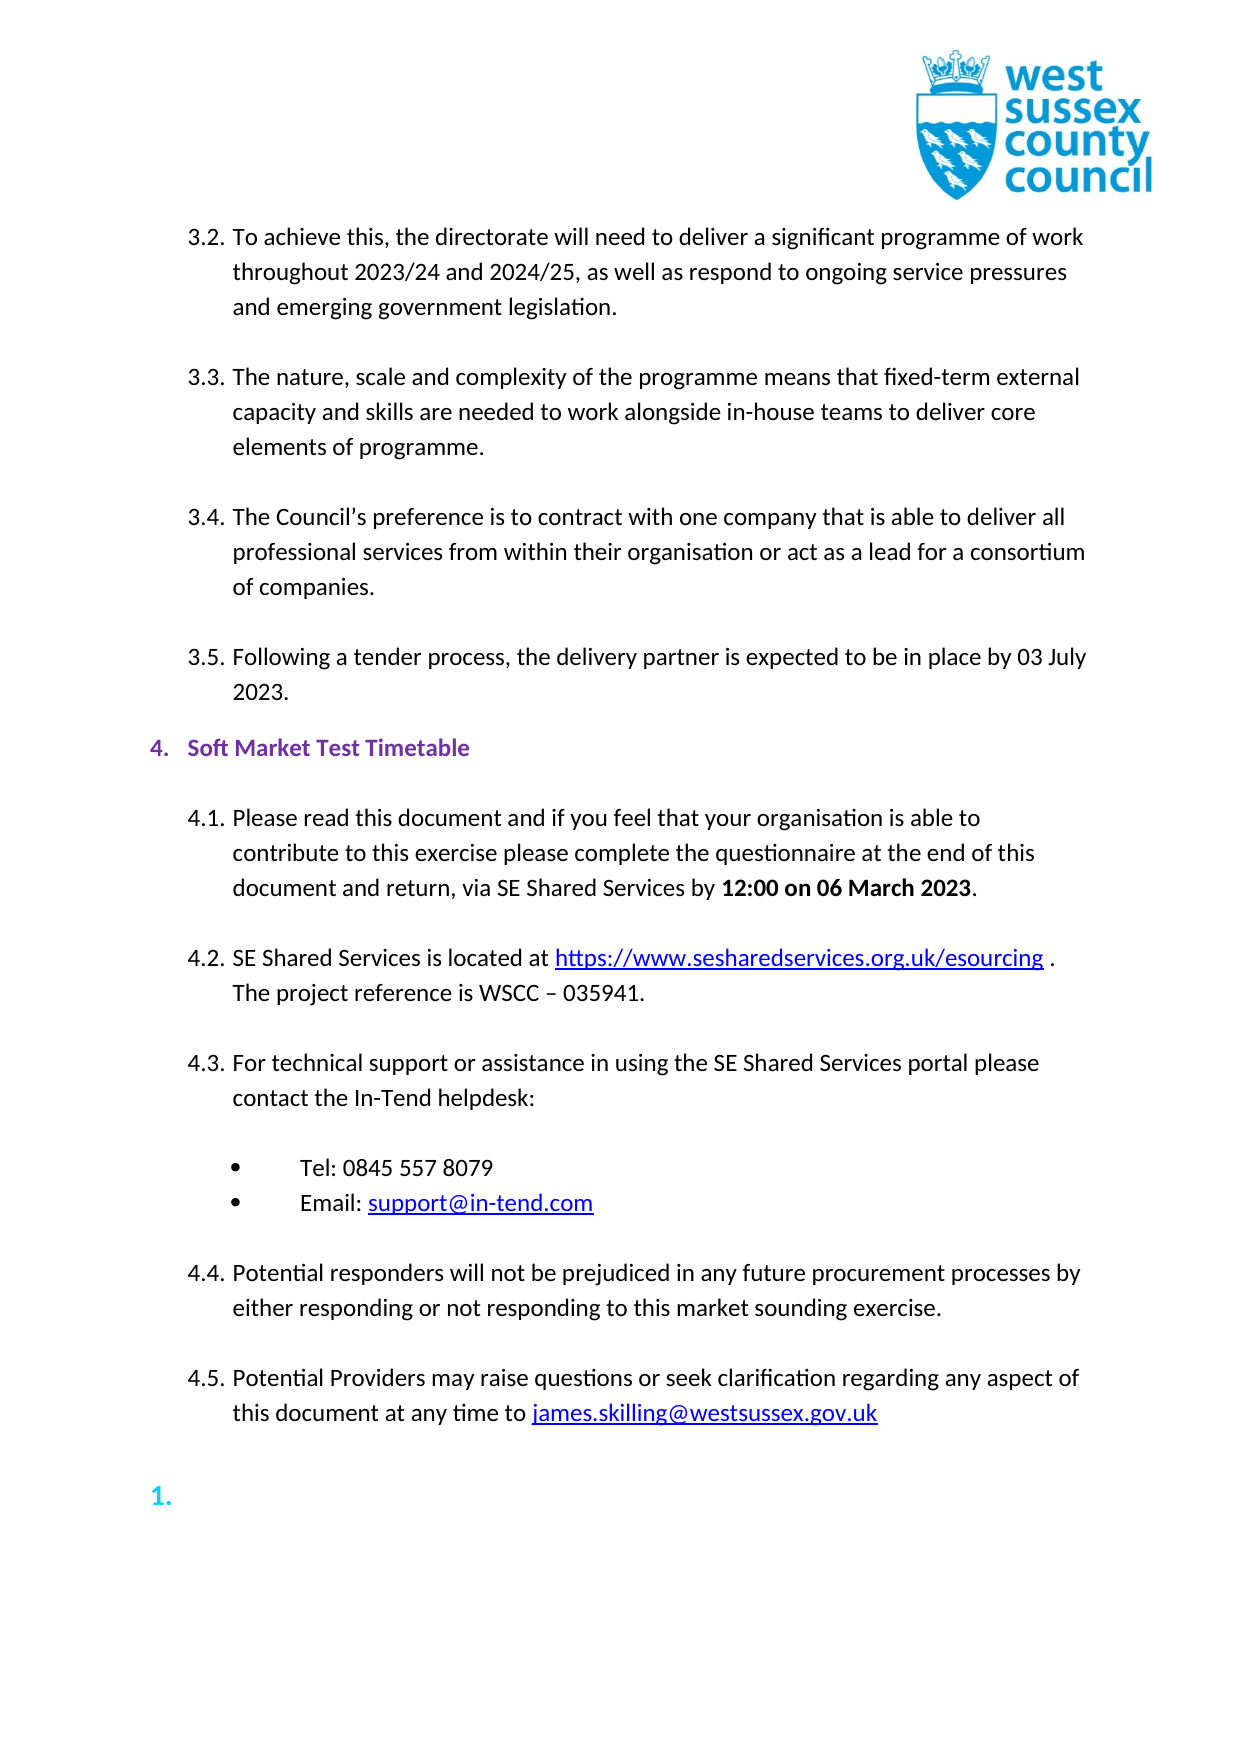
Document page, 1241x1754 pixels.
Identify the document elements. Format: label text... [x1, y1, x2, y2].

text Following a tender process, the delivery partner is expected to be in place by 03 July 2023. [187, 642, 1090, 707]
list Tel: 0845 557 8079 [225, 1152, 1090, 1183]
text For technical support or assistance in using the SE Shared Services portal please contact the In-Tend helpdesk: [187, 1047, 1090, 1113]
text The Council’s preference is to contract with one company that is able to deliver all professional services from within their organisation or act as a lead for a consortium of companies. [187, 502, 1090, 602]
text SE Shared Services is located at https://www.sesharedservices.org.uk/esourcing . The project reference is WSCC – 035941. [187, 942, 1090, 1008]
subtitle Soft Market Test Timetable [150, 732, 1090, 798]
picture [914, 48, 1152, 202]
text Potential Providers may raise questions or seek clarification regarding any aspect of this document at any time to james.skilling@westsussex.gov.uk [187, 1362, 1090, 1428]
text The nature, scale and complexity of the programme means that fixed-term external capacity and skills are needed to work alongside in-house teams to deliver core elements of programme. [187, 362, 1090, 462]
text Please read this document and if you feel that your organisation is able to contribute to this exercise please complete the questionnaire at the end of this document and return, via SE Shared Services by 12:00 on 06 March 2023. [187, 802, 1090, 903]
list Email: support@in-tend.com [225, 1187, 1090, 1218]
text To achieve this, the directorate will need to deliver a significant programme of work throughout 2023/24 and 2024/25, as well as respond to ongoing service pressures and emerging government legislation. [187, 222, 1090, 322]
text Potential responders will not be prejudiced in any future procurement processes by either responding or not responding to this market sounding exercise. [187, 1257, 1090, 1323]
